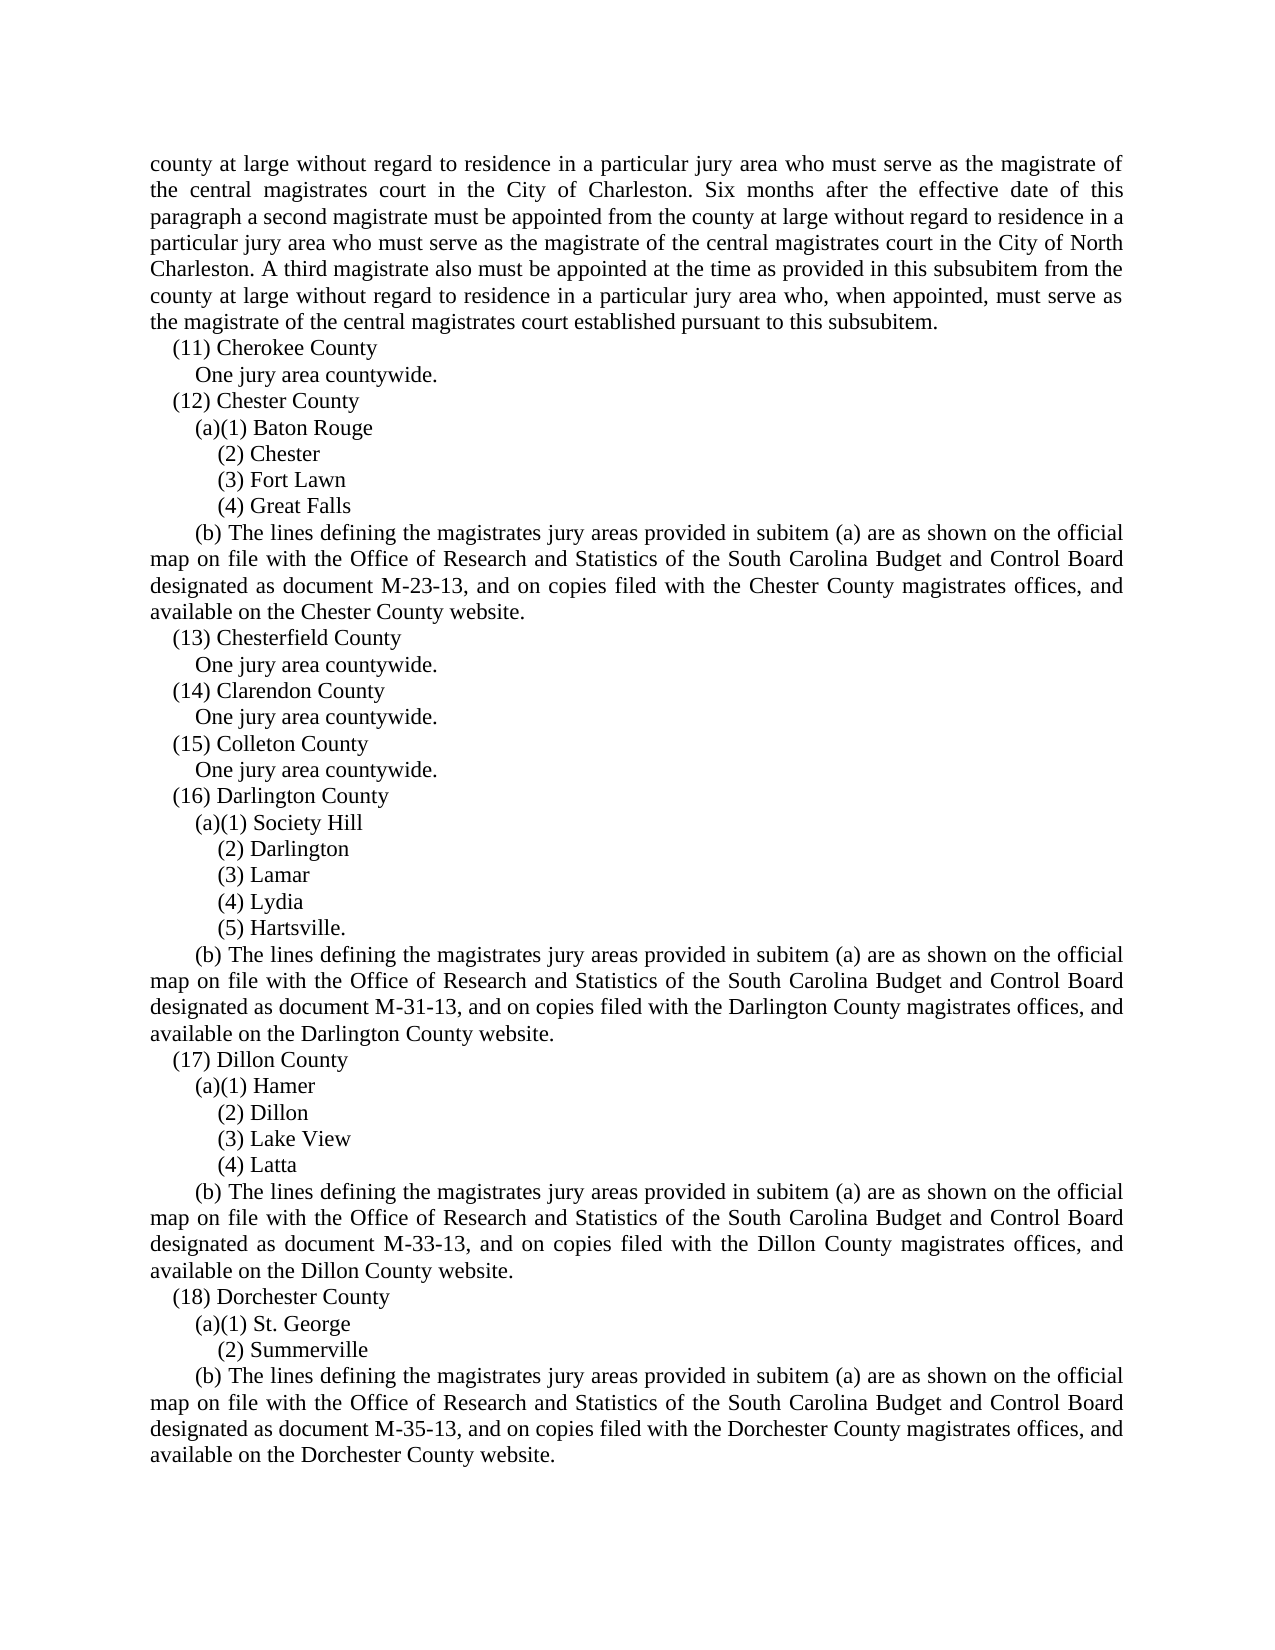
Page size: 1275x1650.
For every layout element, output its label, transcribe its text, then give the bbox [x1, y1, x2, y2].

text (18) Dorchester County [150, 1283, 1125, 1309]
text (4) Lydia [150, 888, 1125, 914]
text (5) Hartsville. [150, 914, 1125, 941]
text (11) Cherokee County [150, 334, 1125, 361]
text (a)(1) St. George [150, 1309, 1125, 1336]
text (2) Darlington [150, 835, 1125, 862]
text One jury area countywide. [150, 756, 1125, 782]
text One jury area countywide. [150, 361, 1125, 387]
text (4) Great Falls [150, 493, 1125, 519]
text (3) Lamar [150, 862, 1125, 888]
text One jury area countywide. [150, 703, 1125, 730]
text (2) Chester [150, 440, 1125, 466]
text (b) The lines defining the magistrates jury areas provided in subitem (a) are as shown on the official map on file with the Office of Research and Statistics of the South Carolina Budget and Control Board designated as document M-31-13, and on copies filed with the Darlington County magistrates offices, and available on the Darlington County website. [150, 941, 1125, 1046]
text (12) Chester County [150, 387, 1125, 413]
text (17) Dillon County [150, 1046, 1125, 1072]
text One jury area countywide. [150, 651, 1125, 677]
text (2) Summerville [150, 1336, 1125, 1362]
text (2) Dillon [150, 1099, 1125, 1125]
text (b) The lines defining the magistrates jury areas provided in subitem (a) are as shown on the official map on file with the Office of Research and Statistics of the South Carolina Budget and Control Board designated as document M-35-13, and on copies filed with the Dorchester County magistrates offices, and available on the Dorchester County website. [150, 1362, 1125, 1468]
text (16) Darlington County [150, 782, 1125, 809]
text (a)(1) Hamer [150, 1072, 1125, 1099]
text (b) The lines defining the magistrates jury areas provided in subitem (a) are as shown on the official map on file with the Office of Research and Statistics of the South Carolina Budget and Control Board designated as document M-33-13, and on copies filed with the Dillon County magistrates offices, and available on the Dillon County website. [150, 1178, 1125, 1283]
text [150, 150, 1125, 334]
text (15) Colleton County [150, 730, 1125, 756]
text (a)(1) Society Hill [150, 809, 1125, 835]
text (14) Clarendon County [150, 677, 1125, 703]
text (3) Fort Lawn [150, 466, 1125, 493]
text (b) The lines defining the magistrates jury areas provided in subitem (a) are as shown on the official map on file with the Office of Research and Statistics of the South Carolina Budget and Control Board designated as document M-23-13, and on copies filed with the Chester County magistrates offices, and available on the Chester County website. [150, 519, 1125, 624]
text (a)(1) Baton Rouge [150, 413, 1125, 440]
text (3) Lake View [150, 1125, 1125, 1151]
text (13) Chesterfield County [150, 624, 1125, 651]
text (4) Latta [150, 1151, 1125, 1178]
